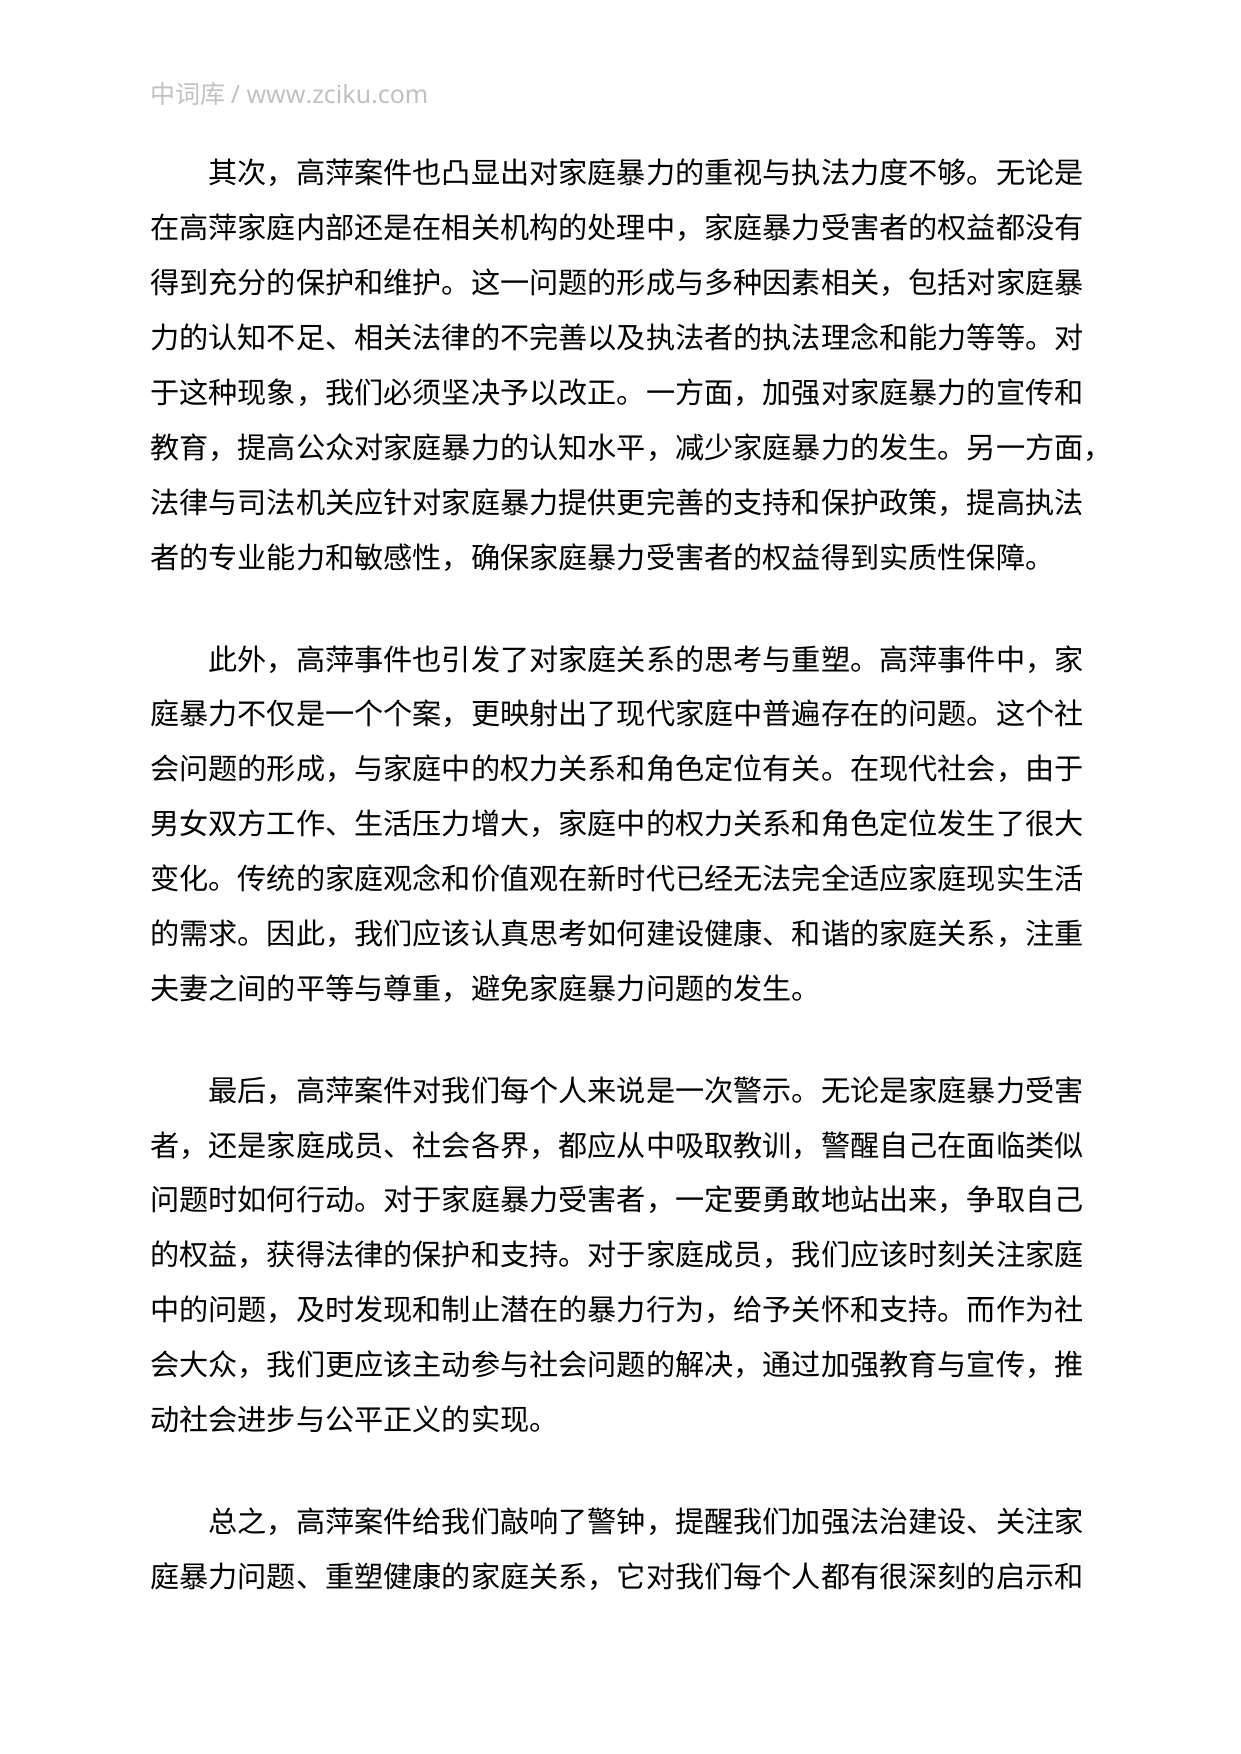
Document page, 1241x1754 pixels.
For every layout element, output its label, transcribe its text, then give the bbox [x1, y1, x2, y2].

text 最后，高萍案件对我们每个人来说是一次警示。无论是家庭暴力受害者，还是家庭成员、社会各界，都应从中吸取教训，警醒自己在面临类似问题时如何行动。对于家庭暴力受害者，一定要勇敢地站出来，争取自己的权益，获得法律的保护和支持。对于家庭成员，我们应该时刻关注家庭中的问题，及时发现和制止潜在的暴力行为，给予关怀和支持。而作为社会大众，我们更应该主动参与社会问题的解决，通过加强教育与宣传，推动社会进步与公平正义的实现。 [150, 1067, 1090, 1439]
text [150, 1498, 1090, 1596]
text 此外，高萍事件也引发了对家庭关系的思考与重塑。高萍事件中，家庭暴力不仅是一个个案，更映射出了现代家庭中普遍存在的问题。这个社会问题的形成，与家庭中的权力关系和角色定位有关。在现代社会，由于男女双方工作、生活压力增大，家庭中的权力关系和角色定位发生了很大变化。传统的家庭观念和价值观在新时代已经无法完全适应家庭现实生活的需求。因此，我们应该认真思考如何建设健康、和谐的家庭关系，注重夫妻之间的平等与尊重，避免家庭暴力问题的发生。 [150, 636, 1090, 1008]
text 其次，高萍案件也凸显出对家庭暴力的重视与执法力度不够。无论是在高萍家庭内部还是在相关机构的处理中，家庭暴力受害者的权益都没有得到充分的保护和维护。这一问题的形成与多种因素相关，包括对家庭暴力的认知不足、相关法律的不完善以及执法者的执法理念和能力等等。对于这种现象，我们必须坚决予以改正。一方面，加强对家庭暴力的宣传和教育，提高公众对家庭暴力的认知水平，减少家庭暴力的发生。另一方面，法律与司法机关应针对家庭暴力提供更完善的支持和保护政策，提高执法者的专业能力和敏感性，确保家庭暴力受害者的权益得到实质性保障。 [150, 150, 1090, 577]
